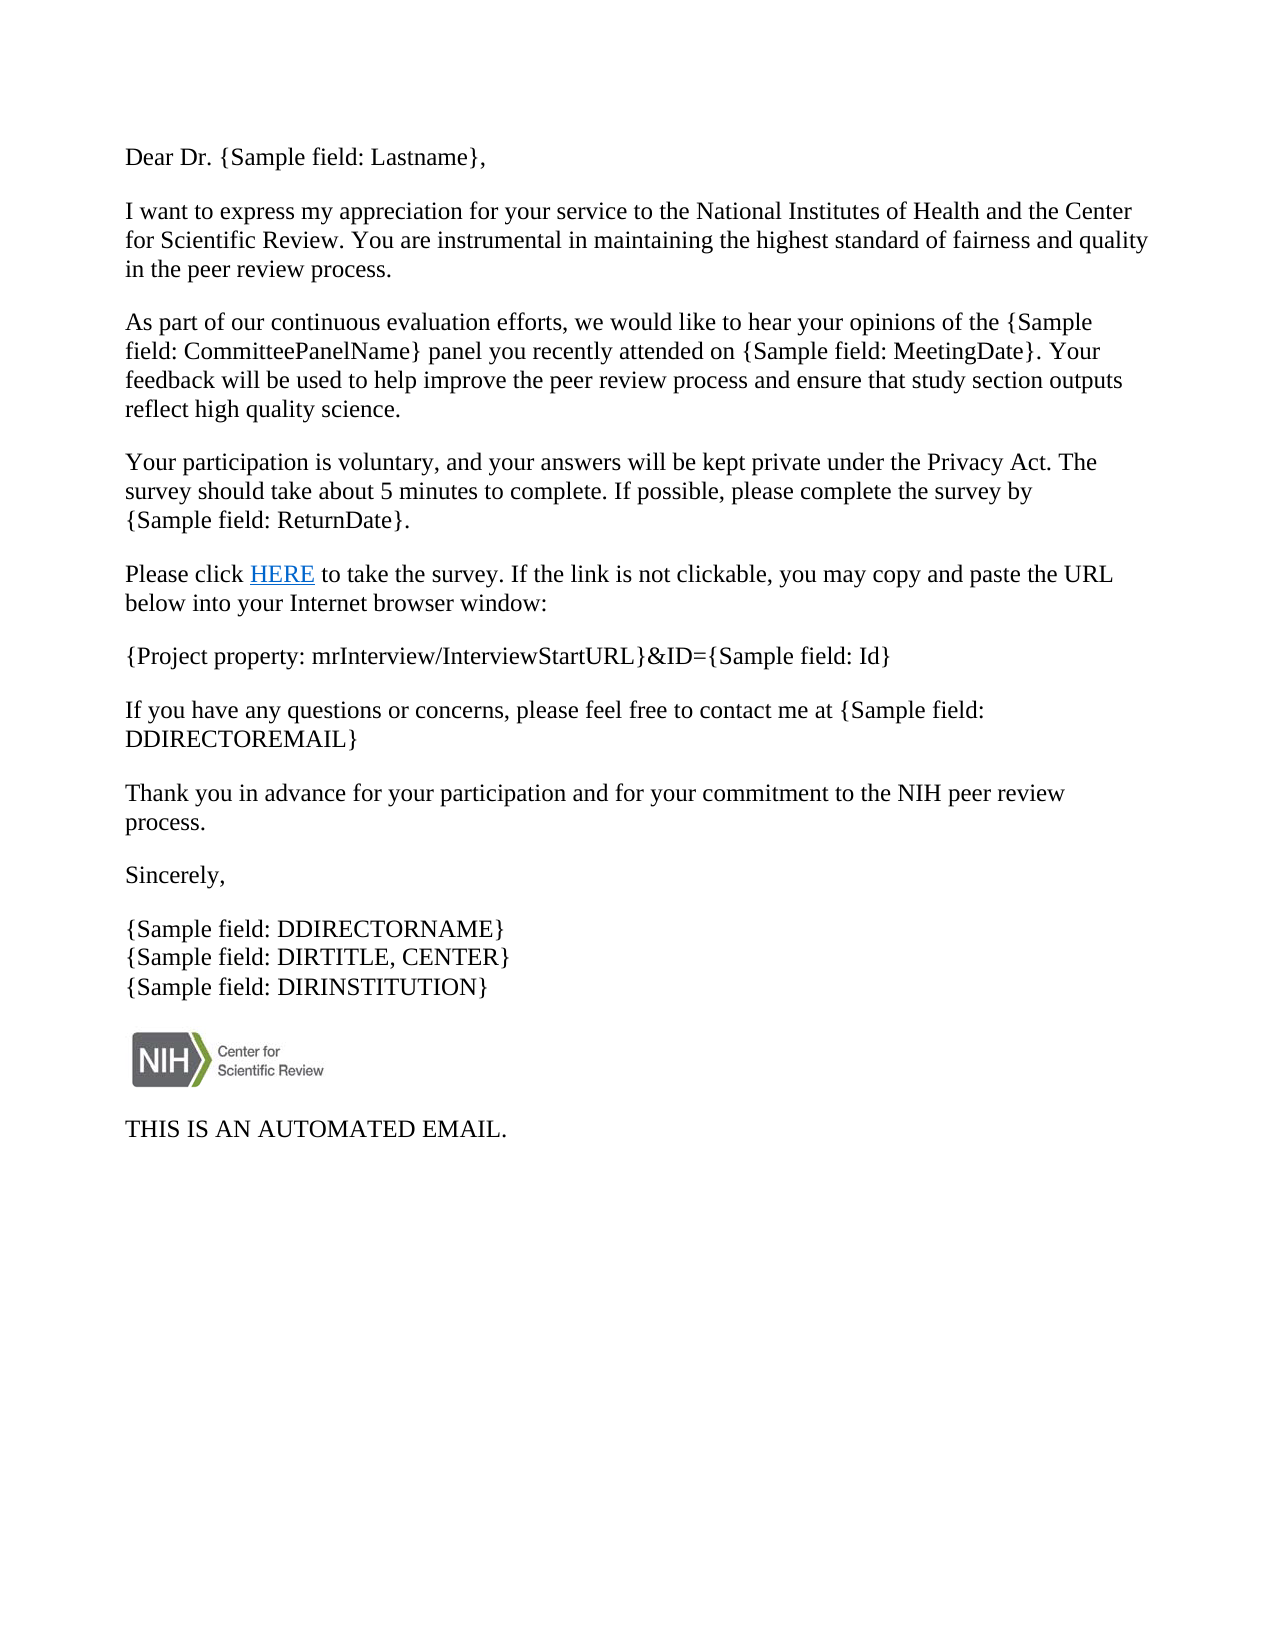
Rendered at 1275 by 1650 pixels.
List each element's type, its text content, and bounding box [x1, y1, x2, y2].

picture [125, 1026, 329, 1094]
text {Sample field: DDIRECTORNAME} [125, 914, 1210, 943]
text Thank you in advance for your participation and for your commitment to the NIH peer review process. [125, 778, 1068, 835]
text As part of our continuous evaluation efforts, we would like to hear your opinions of the {Sample field: CommitteePanelName} panel you recently attended on {Sample field: MeetingDate}. Your feedback will be used to help improve the peer review process and ensure that study section outputs reflect high quality science. [125, 307, 1147, 422]
text {Sample field: DIRTITLE, CENTER} [125, 943, 1210, 972]
text Sincerely, [125, 860, 1210, 889]
text Dear Dr. {Sample field: Lastname}, [125, 142, 1210, 171]
text If you have any questions or concerns, please feel free to contact me at {Sample field: DDIRECTOREMAIL} [125, 695, 987, 753]
text {Project property: mrInterview/InterviewStartURL}&ID={Sample field: Id} [125, 641, 1210, 670]
text Your participation is voluntary, and your answers will be kept private under the Privacy Act. The survey should take about 5 minutes to complete. If possible, please complete the survey by {Sample field: ReturnDate}. [125, 447, 1118, 534]
text I want to express my appreciation for your service to the National Institutes of Health and the Center for Scientific Review. You are instrumental in maintaining the highest standard of fairness and quality in the peer review process. [125, 196, 1151, 282]
text Please click HERE to take the survey. If the link is not clickable, you may copy and paste the URL below into your Internet browser window: [125, 559, 1116, 616]
text {Sample field: DIRINSTITUTION} [125, 972, 1210, 1000]
text THIS IS AN AUTOMATED EMAIL. [125, 1043, 1210, 1143]
